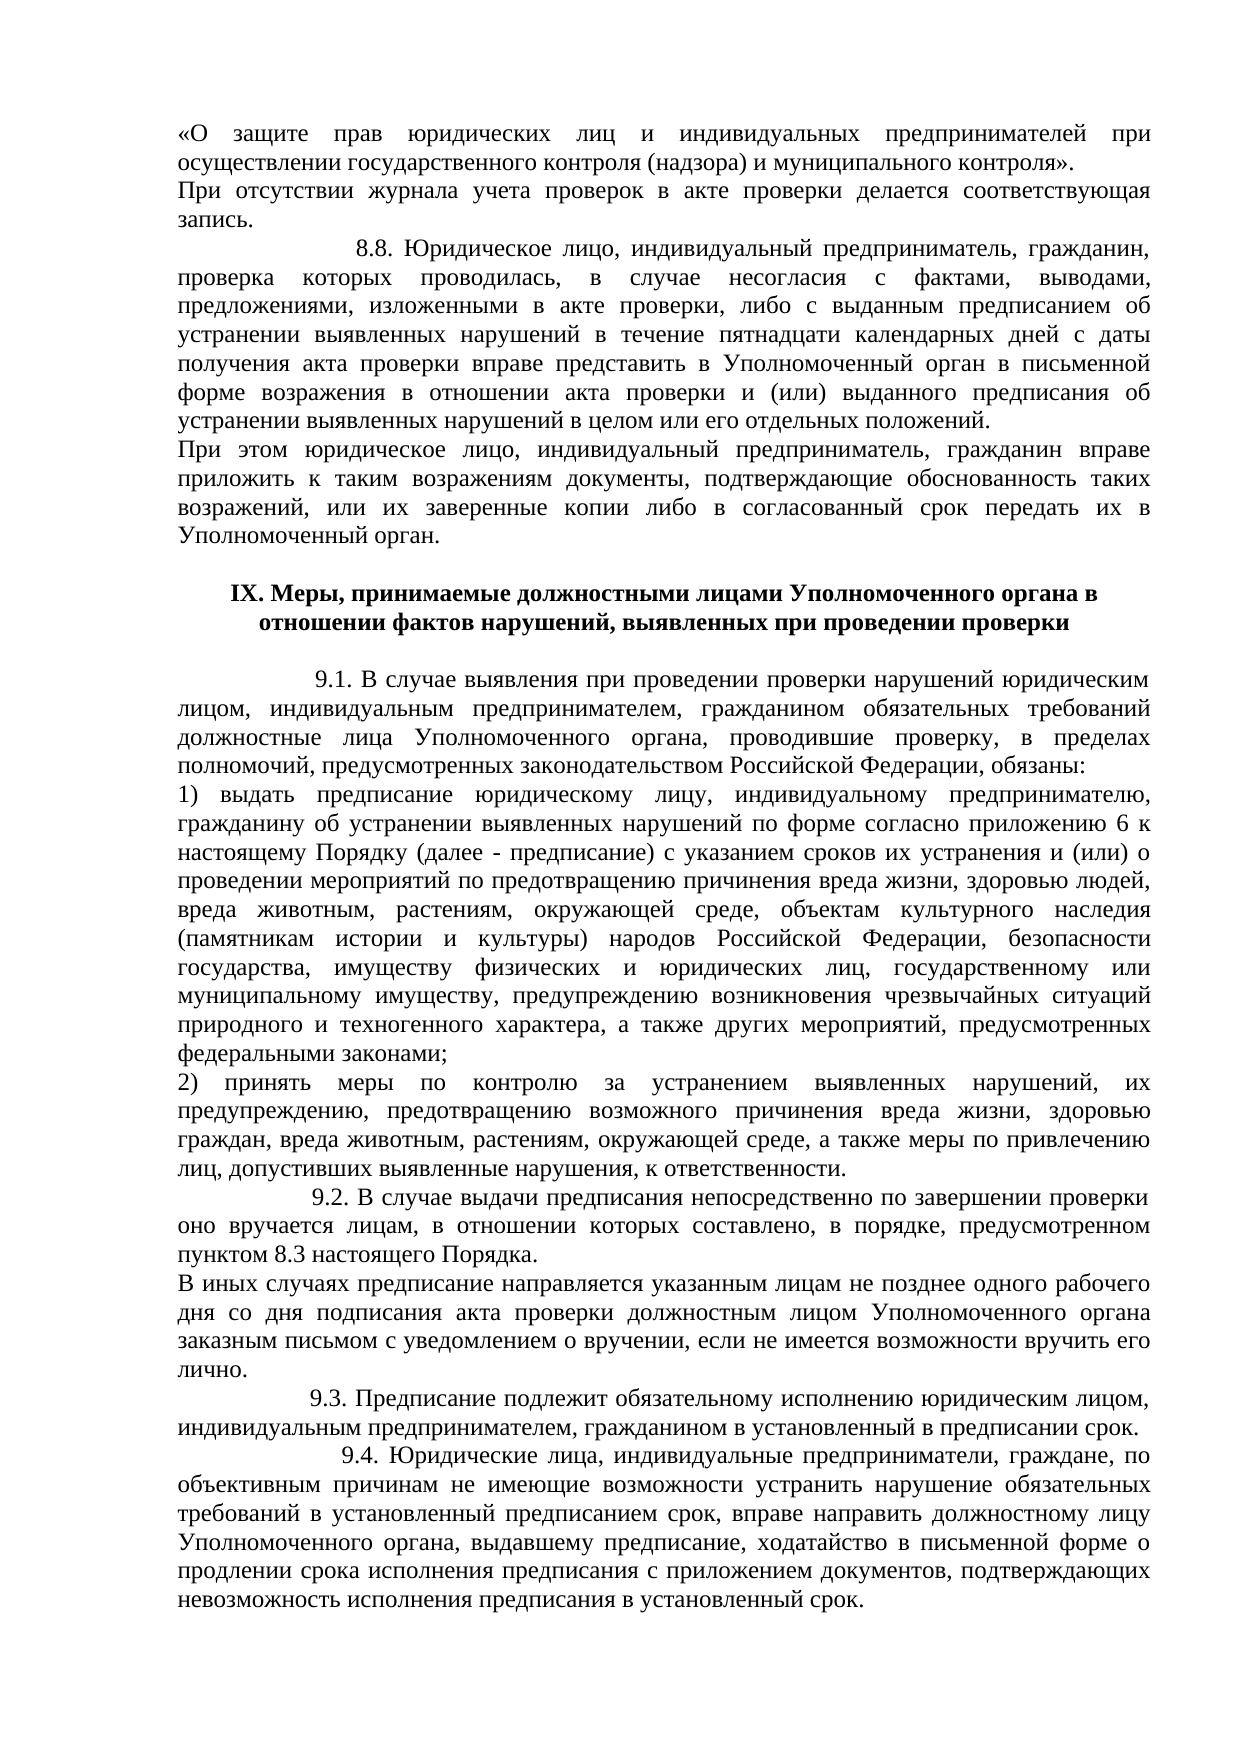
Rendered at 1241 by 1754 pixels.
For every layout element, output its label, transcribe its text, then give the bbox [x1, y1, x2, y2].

text 1) выдать предписание юридическому лицу, индивидуальному предпринимателю, гражданину об устранении выявленных нарушений по форме согласно приложению 6 к настоящему Порядку (далее - предписание) с указанием сроков их устранения и (или) о проведении мероприятий по предотвращению причинения вреда жизни, здоровью людей, вреда животным, растениям, окружающей среде, объектам культурного наследия (памятникам истории и культуры) народов Российской Федерации, безопасности государства, имуществу физических и юридических лиц, государственному или муниципальному имуществу, предупреждению возникновения чрезвычайных ситуаций природного и техногенного характера, а также других мероприятий, предусмотренных федеральными законами; [177, 779, 1152, 1067]
text В иных случаях предписание направляется указанным лицам не позднее одного рабочего дня со дня подписания акта проверки должностным лицом Уполномоченного органа заказным письмом с уведомлением о вручении, если не имеется возможности вручить его лично. [177, 1268, 1152, 1383]
text 9.2. В случае выдачи предписания непосредственно по завершении проверки оно вручается лицам, в отношении которых составлено, в порядке, предусмотренном пунктом 8.3 настоящего Порядка. [177, 1182, 1152, 1268]
text 9.3. Предписание подлежит обязательному исполнению юридическим лицом, индивидуальным предпринимателем, гражданином в установленный в предписании срок. [177, 1383, 1152, 1441]
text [177, 118, 1152, 176]
text 9.1. В случае выявления при проведении проверки нарушений юридическим лицом, индивидуальным предпринимателем, гражданином обязательных требований должностные лица Уполномоченного органа, проводившие проверку, в пределах полномочий, предусмотренных законодательством Российской Федерации, обязаны: [177, 664, 1152, 779]
text 2) принять меры по контролю за устранением выявленных нарушений, их предупреждению, предотвращению возможного причинения вреда жизни, здоровью граждан, вреда животным, растениям, окружающей среде, а также меры по привлечению лиц, допустивших выявленные нарушения, к ответственности. [177, 1067, 1152, 1182]
text 8.8. Юридическое лицо, индивидуальный предприниматель, гражданин, проверка которых проводилась, в случае несогласия с фактами, выводами, предложениями, изложенными в акте проверки, либо с выданным предписанием об устранении выявленных нарушений в течение пятнадцати календарных дней с даты получения акта проверки вправе представить в Уполномоченный орган в письменной форме возражения в отношении акта проверки и (или) выданного предписания об устранении выявленных нарушений в целом или его отдельных положений. [177, 233, 1152, 434]
text 9.4. Юридические лица, индивидуальные предприниматели, граждане, по объективным причинам не имеющие возможности устранить нарушение обязательных требований в установленный предписанием срок, вправе направить должностному лицу Уполномоченного органа, выдавшему предписание, ходатайство в письменной форме о продлении срока исполнения предписания с приложением документов, подтверждающих невозможность исполнения предписания в установленный срок. [177, 1441, 1152, 1613]
text При отсутствии журнала учета проверок в акте проверки делается соответствующая запись. [177, 176, 1152, 233]
text IX. Меры, принимаемые должностными лицами Уполномоченного органа в отношении фактов нарушений, выявленных при проведении проверки [177, 578, 1152, 636]
text При этом юридическое лицо, индивидуальный предприниматель, гражданин вправе приложить к таким возражениям документы, подтверждающие обоснованность таких возражений, или их заверенные копии либо в согласованный срок передать их в Уполномоченный орган. [177, 434, 1152, 549]
